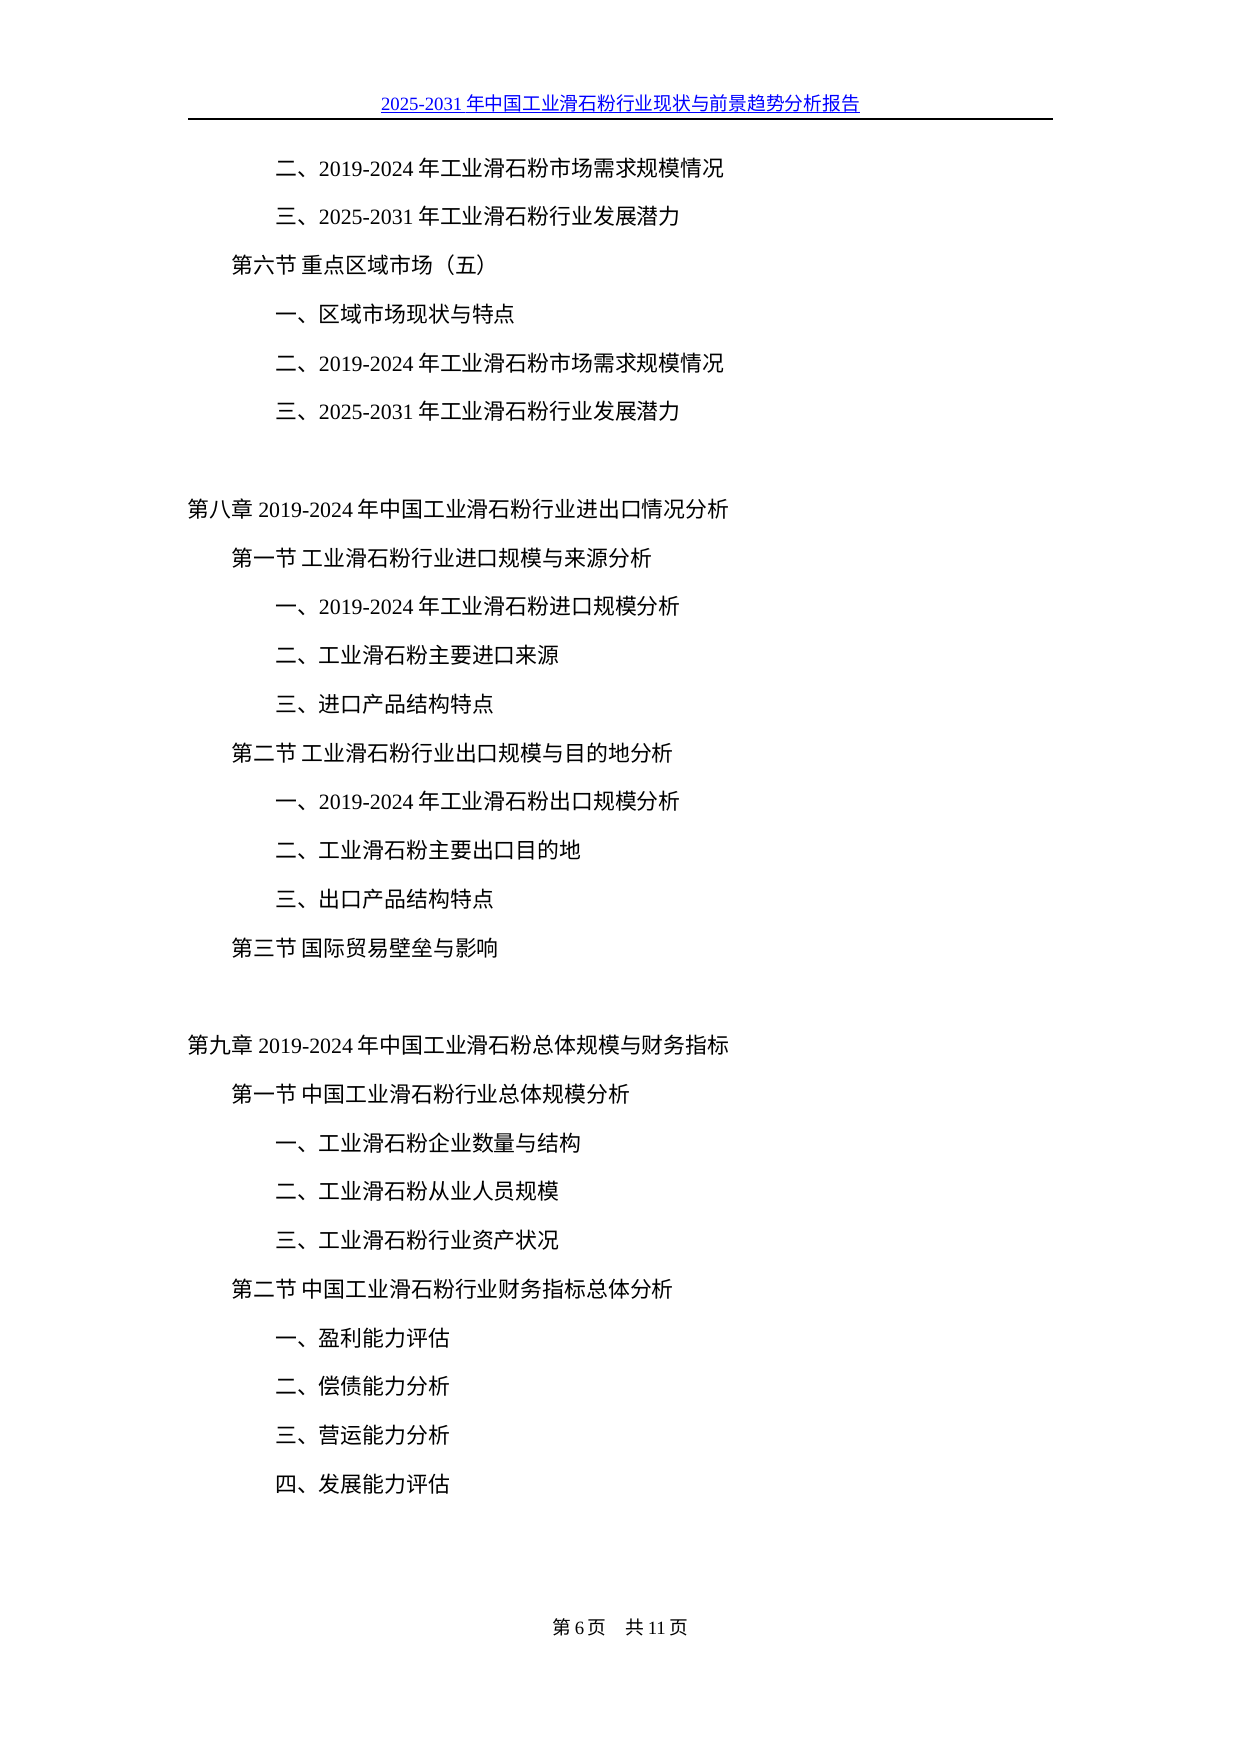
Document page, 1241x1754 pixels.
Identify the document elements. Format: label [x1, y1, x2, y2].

text [187, 150, 1053, 1499]
